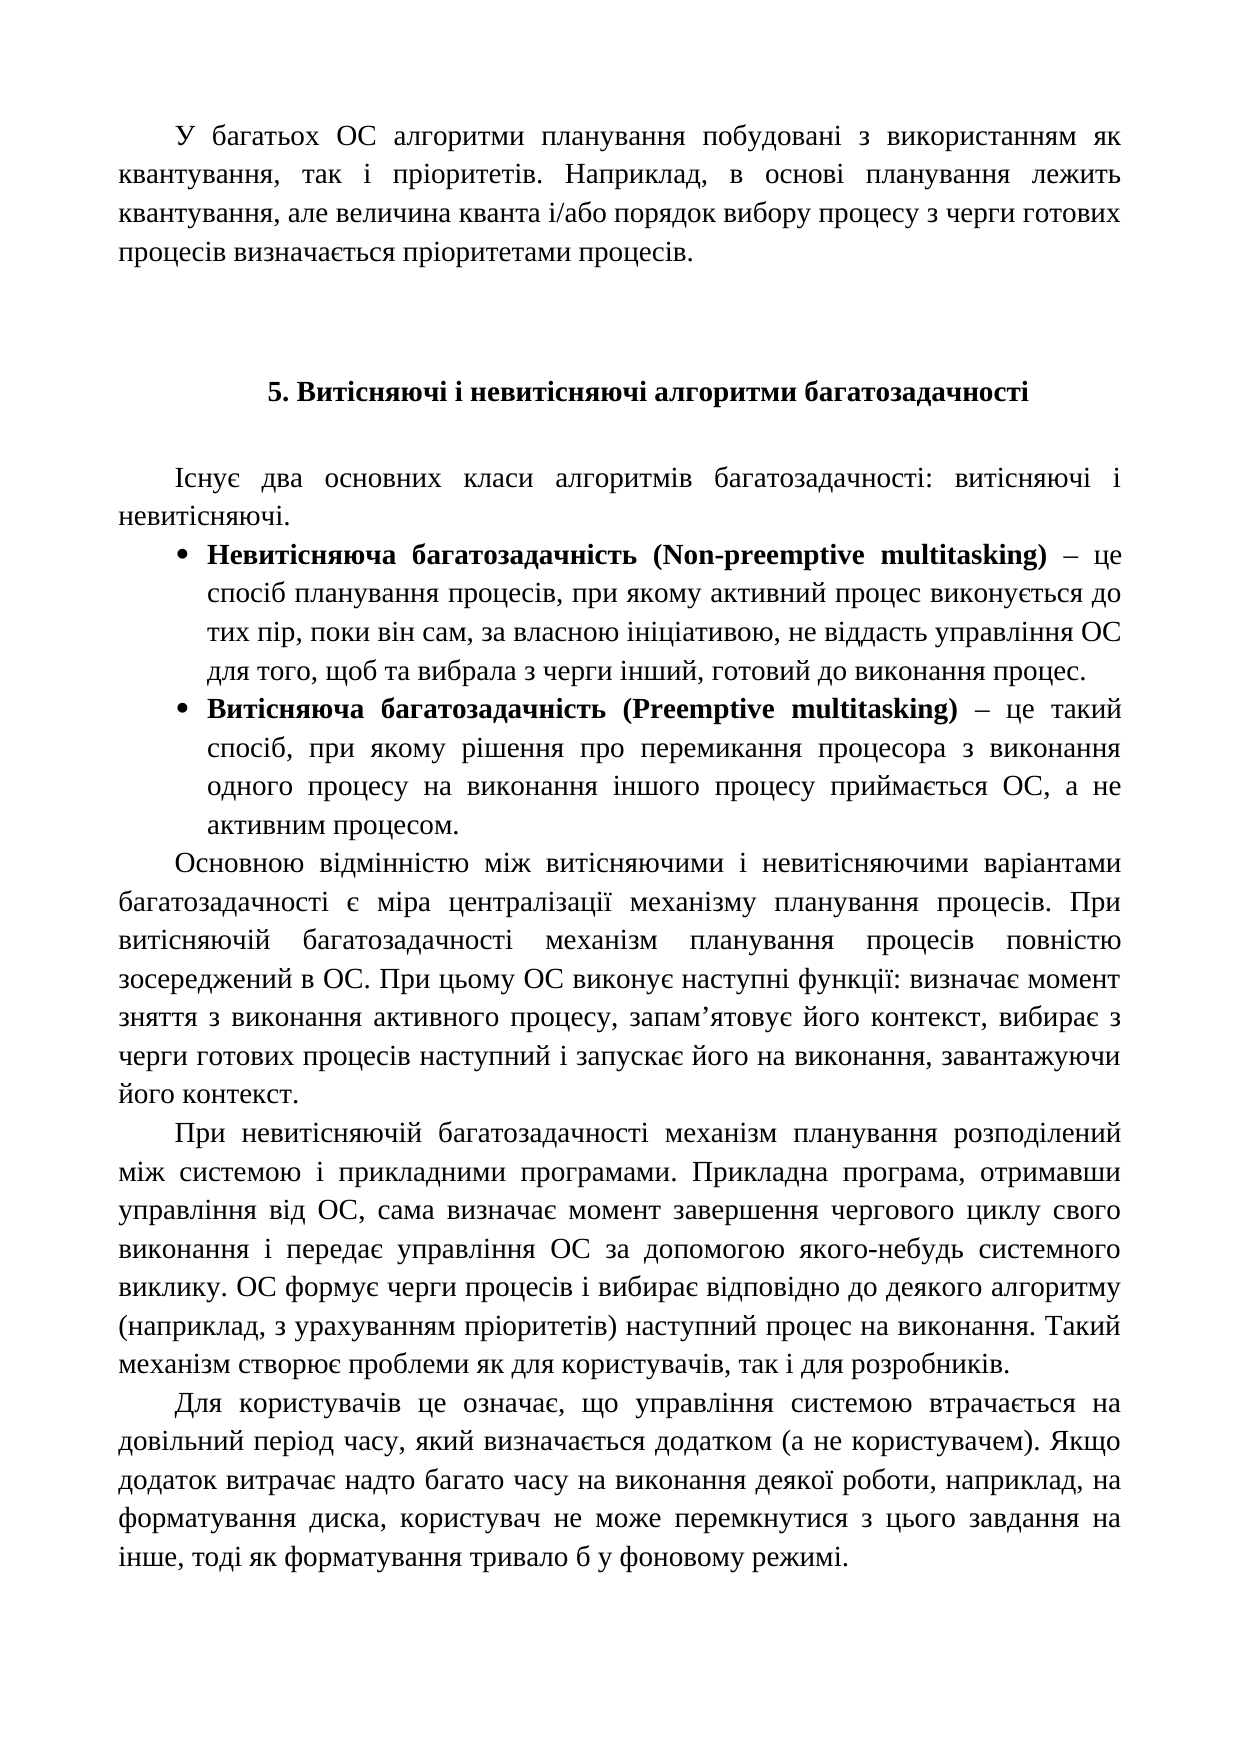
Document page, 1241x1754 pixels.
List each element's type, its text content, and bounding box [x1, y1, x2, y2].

text Основною відмінністю між витісняючими і невитісняючими варіантами багатозадачності є міра централізації механізму планування процесів. При витісняючій багатозадачності механізм планування процесів повністю зосереджений в ОС. При цьому ОС виконує наступні функції: визначає момент зняття з виконання активного процесу, запам’ятовує його контекст, вибирає з черги готових процесів наступний і запускає його на виконання, завантажуючи його контекст. [118, 845, 1122, 1110]
text Існує два основних класи алгоритмів багатозадачності: витісняючі і невитісняючі. [118, 460, 1122, 532]
text Для користувачів це означає, що управління системою втрачається на довільний період часу, який визначається додатком (а не користувачем). Якщо додаток витрачає надто багато часу на виконання деякої роботи, наприклад, на форматування диска, користувач не може перемкнутися з цього завдання на інше, тоді як форматування тривало б у фоновому режимі. [118, 1385, 1122, 1573]
text У багатьох ОС алгоритми планування побудовані з використанням як квантування, так і пріоритетів. Наприклад, в основі планування лежить квантування, але величина кванта і/або порядок вибору процесу з черги готових процесів визначається пріоритетами процесів. [118, 118, 1122, 267]
list Витісняюча багатозадачність (Preemptive multitasking) – це такий спосіб, при якому рішення про перемикання процесора з виконання одного процесу на виконання іншого процесу приймається ОС, а не активним процесом. [177, 691, 1122, 840]
text При невитісняючій багатозадачності механізм планування розподілений між системою і прикладними програмами. Прикладна програма, отримавши управління від ОС, сама визначає момент завершення чергового циклу свого виконання і передає управління ОС за допомогою якого-небудь системного виклику. ОС формує черги процесів і вибирає відповідно до деякого алгоритму (наприклад, з урахуванням пріоритетів) наступний процес на виконання. Такий механізм створює проблеми як для користувачів, так і для розробників. [118, 1115, 1122, 1380]
list 5. Витісняючі і невитісняючі алгоритми багатозадачності [174, 374, 1122, 408]
list Невитісняюча багатозадачність (Non-preemptive multitasking) – це спосіб планування процесів, при якому активний процес виконується до тих пір, поки він сам, за власною ініціативою, не віддасть управління ОС для того, щоб та вибрала з черги інший, готовий до виконання процес. [177, 537, 1122, 686]
